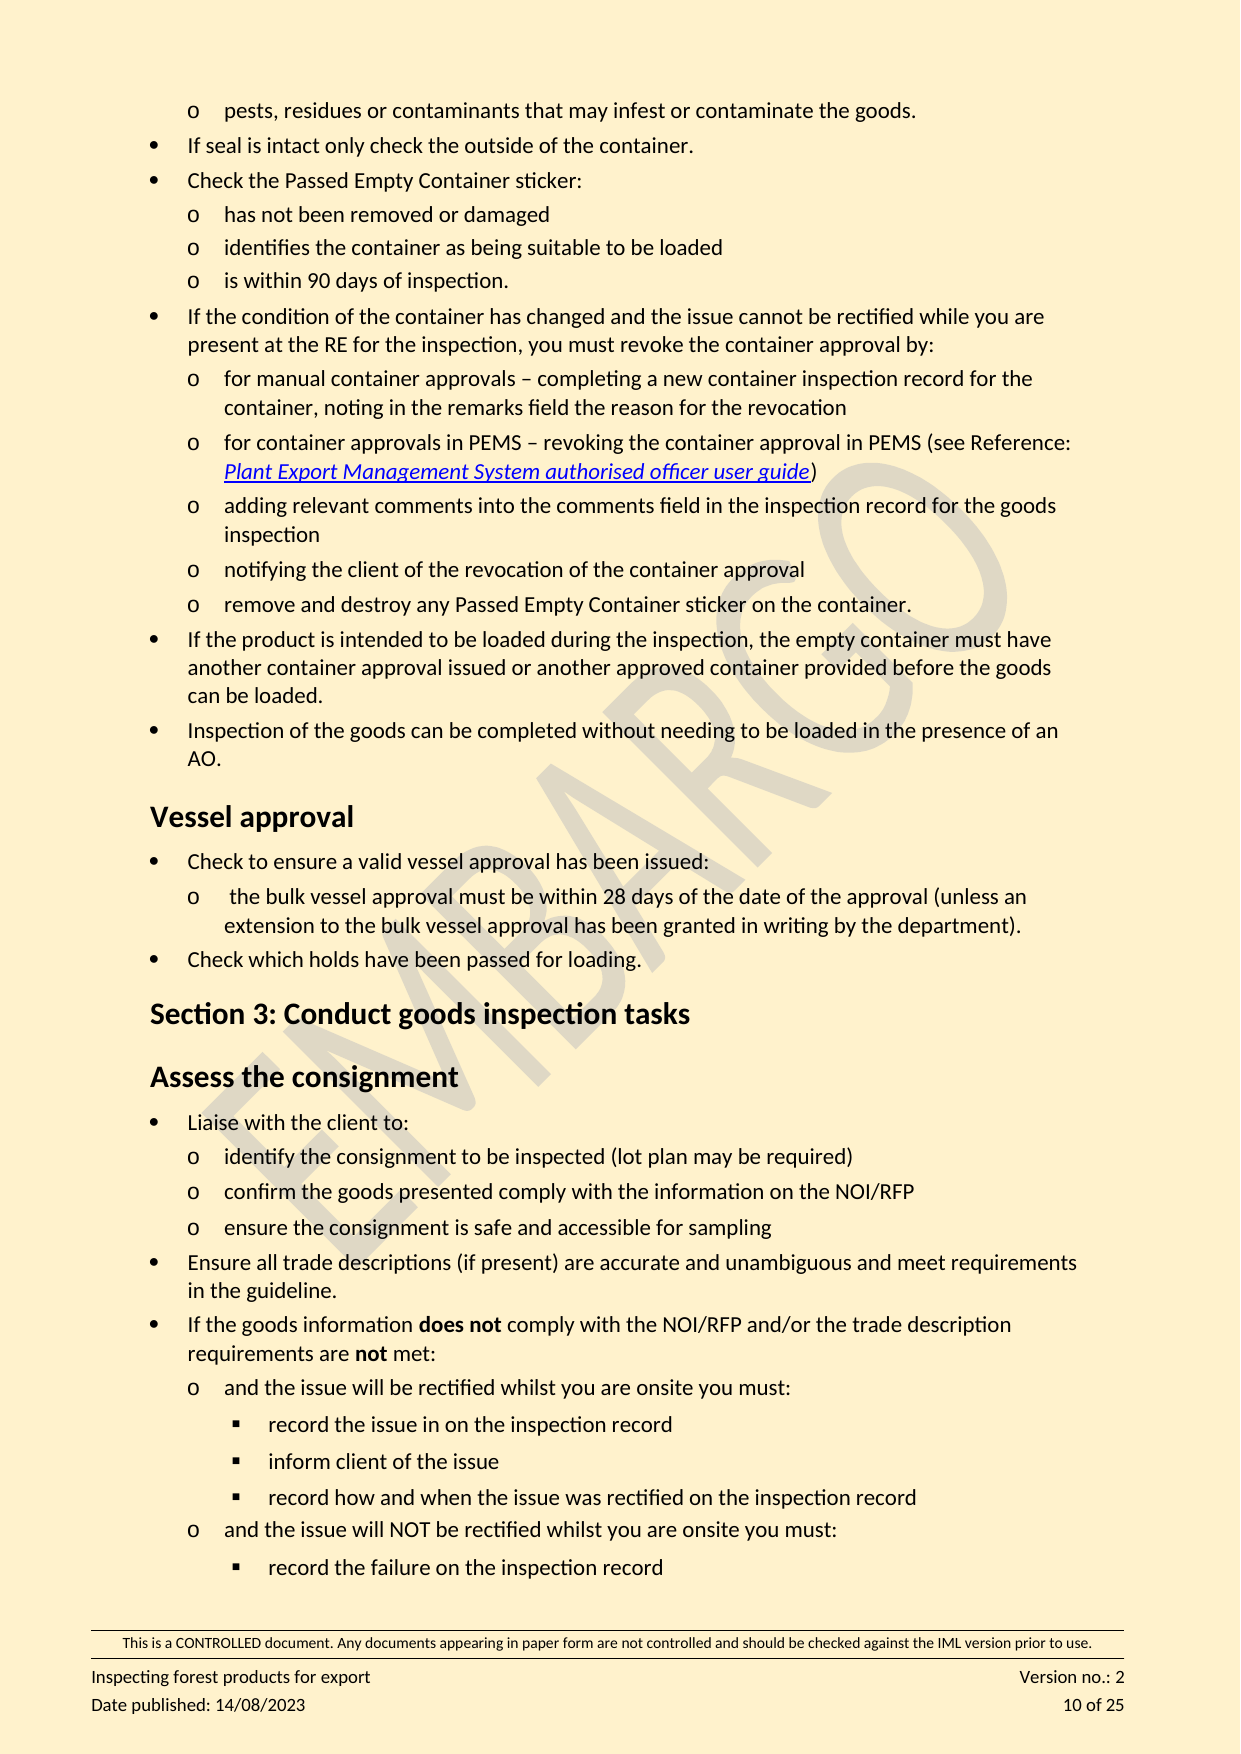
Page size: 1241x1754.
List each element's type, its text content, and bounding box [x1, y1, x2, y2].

list Check to ensure a valid vessel approval has been issued: [150, 847, 1090, 876]
subtitle Section 3: Conduct goods inspection tasks [150, 994, 1090, 1032]
list Inspection of the goods can be completed without needing to be loaded in the presence of an AO. [150, 716, 1090, 772]
list If the goods information does not comply with the NOI/RFP and/or the trade description requirements are not met: [150, 1311, 1090, 1367]
list confirm the goods presented comply with the information on the NOI/RFP [186, 1177, 1090, 1207]
list and the issue will be rectified whilst you are onsite you must: [186, 1373, 1090, 1402]
list identifies the container as being suitable to be loaded [186, 233, 1090, 262]
list Check which holds have been passed for loading. [150, 945, 1090, 973]
list has not been removed or damaged [186, 200, 1090, 229]
subtitle Vessel approval [150, 797, 1090, 835]
list for manual container approvals – completing a new container inspection record for the container, noting in the remarks field the reason for the revocation [186, 364, 1090, 422]
list Ensure all trade descriptions (if present) are accurate and unambiguous and meet requirements in the guideline. [150, 1248, 1090, 1304]
list identify the consignment to be inspected (lot plan may be required) [186, 1142, 1090, 1171]
list is within 90 days of inspection. [186, 267, 1090, 296]
list If the product is intended to be loaded during the inspection, the empty container must have another container approval issued or another approved container provided before the goods can be loaded. [150, 626, 1090, 709]
list Liaise with the client to: [150, 1108, 1090, 1136]
list Check the Passed Empty Container sticker: [150, 166, 1090, 194]
list remove and destroy any Passed Empty Container sticker on the container. [186, 590, 1090, 619]
list If seal is intact only check the outside of the container. [150, 131, 1090, 159]
list record the issue in on the inspection record [231, 1410, 1090, 1438]
list for container approvals in PEMS – revoking the container approval in PEMS (see Reference: Plant Export Management System authorised officer user guide) [186, 428, 1090, 485]
list ensure the consignment is safe and accessible for sampling [186, 1213, 1090, 1242]
list If the condition of the container has changed and the issue cannot be rectified while you are present at the RE for the inspection, you must revoke the container approval by: [150, 302, 1090, 358]
list inform client of the issue [231, 1447, 1090, 1475]
list pests, residues or contaminants that may infest or contaminate the goods. [186, 96, 1090, 125]
subtitle Assess the consignment [150, 1057, 1090, 1095]
list the bulk vessel approval must be within 28 days of the date of the approval (unless an extension to the bulk vessel approval has been granted in writing by the department). [186, 882, 1090, 939]
list adding relevant comments into the comments field in the inspection record for the goods inspection [186, 491, 1090, 548]
list record the failure on the inspection record [231, 1553, 1090, 1581]
list record how and when the issue was rectified on the inspection record [231, 1483, 1090, 1511]
list notifying the client of the revocation of the container approval [186, 555, 1090, 584]
list and the issue will NOT be rectified whilst you are onsite you must: [186, 1515, 1090, 1544]
